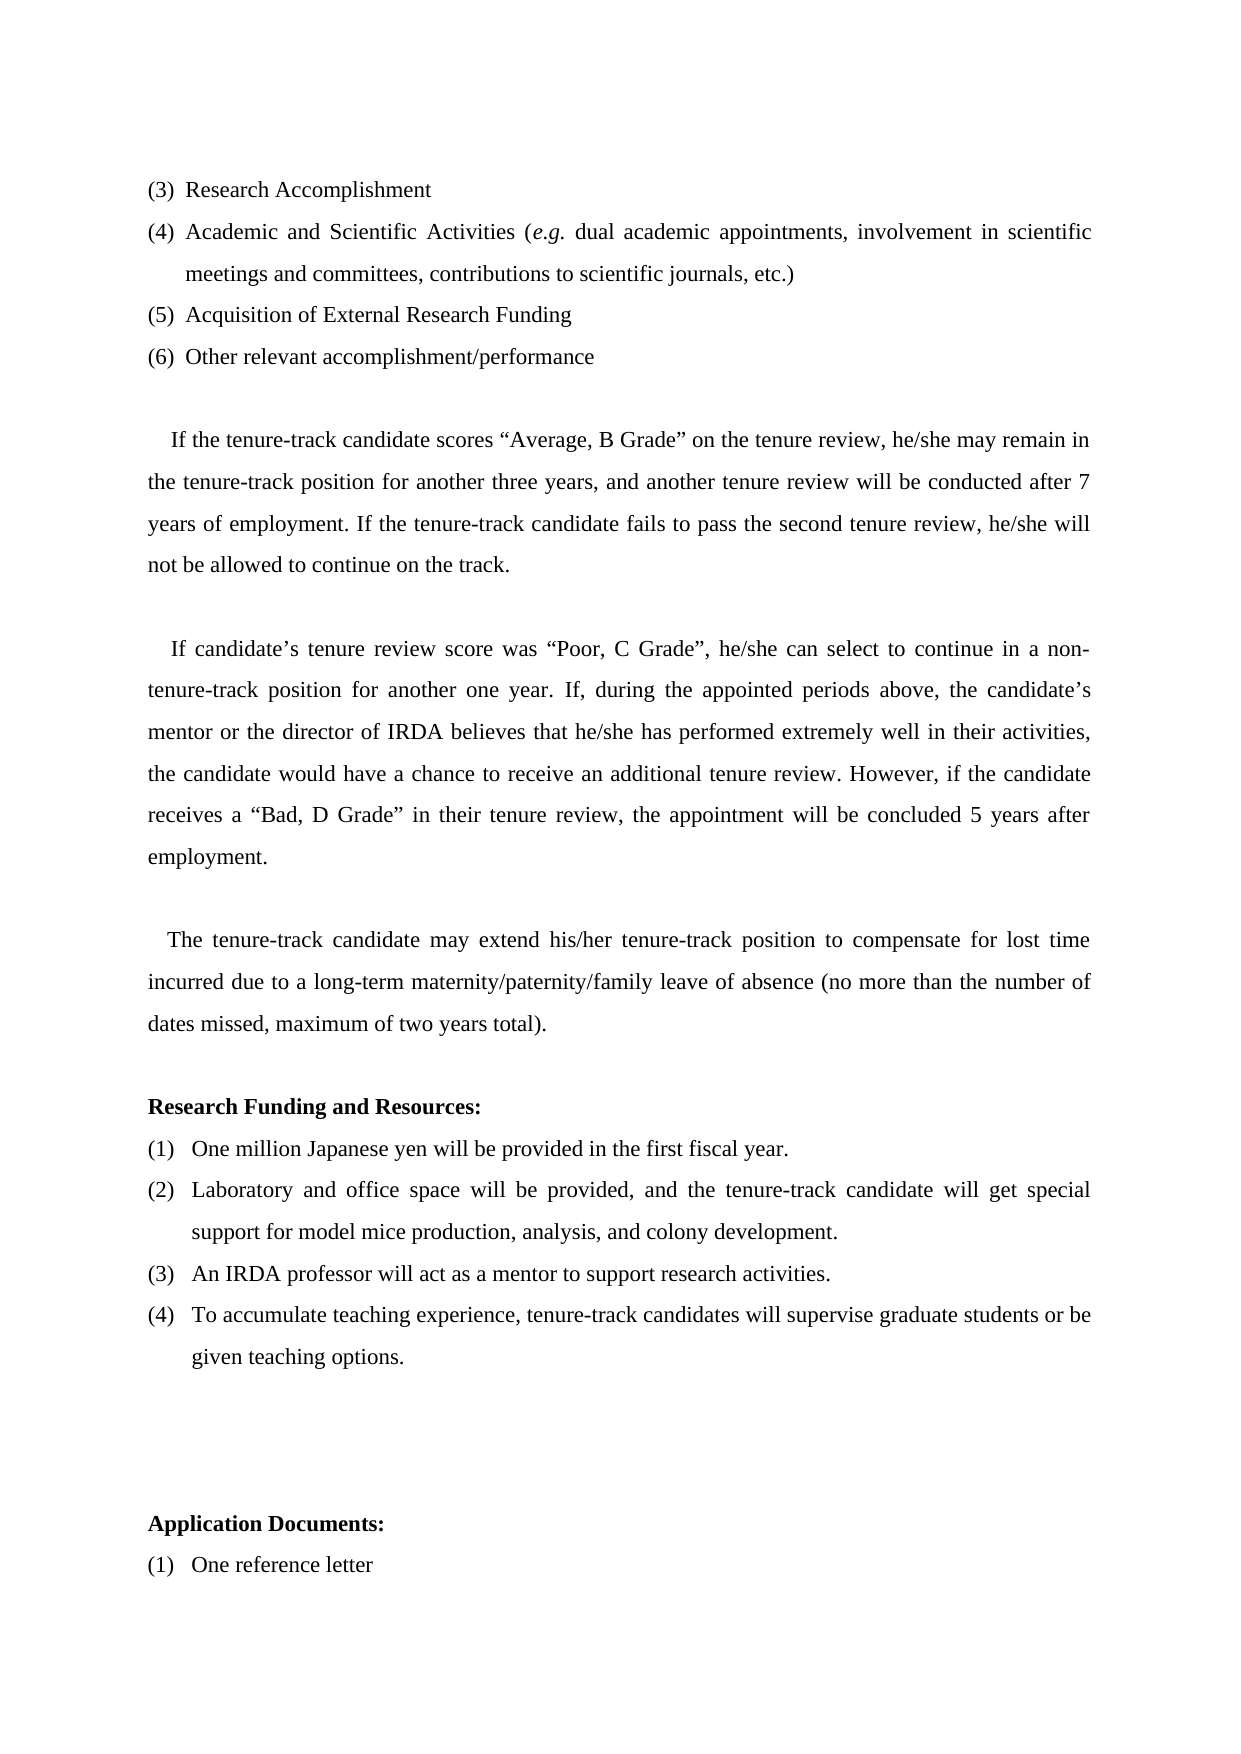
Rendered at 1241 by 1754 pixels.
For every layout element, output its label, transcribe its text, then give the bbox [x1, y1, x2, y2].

list One million Japanese yen will be provided in the first fiscal year. [148, 1127, 1092, 1169]
list Acquisition of External Research Funding [148, 294, 1092, 335]
list Academic and Scientific Activities (e.g. dual academic appointments, involvement in scientific meetings and committees, contributions to scientific journals, etc.) [148, 210, 1092, 294]
text If the tenure-track candidate scores “Average, B Grade” on the tenure review, he/she may remain in the tenure-track position for another three years, and another tenure review will be conducted after 7 years of employment. If the tenure-track candidate fails to pass the second tenure review, he/she will not be allowed to continue on the track. [148, 419, 1092, 585]
list Laboratory and office space will be provided, and the tenure-track candidate will get special support for model mice production, analysis, and colony development. [148, 1169, 1092, 1252]
text Research Funding and Resources: [148, 1085, 1092, 1127]
list To accumulate teaching experience, tenure-track candidates will supervise graduate students or be given teaching options. [148, 1294, 1092, 1377]
list One reference letter [147, 1544, 1092, 1585]
list An IRDA professor will act as a mentor to support research activities. [148, 1252, 1092, 1294]
text Application Documents: [148, 1502, 1092, 1544]
text If candidate’s tenure review score was “Poor, C Grade”, he/she can select to continue in a non-tenure-track position for another one year. If, during the appointed periods above, the candidate’s mentor or the director of IRDA believes that he/she has performed extremely well in their activities, the candidate would have a chance to receive an additional tenure review. However, if the candidate receives a “Bad, D Grade” in their tenure review, the appointment will be concluded 5 years after employment. [148, 627, 1092, 877]
list Other relevant accomplishment/performance [148, 335, 1092, 377]
list Research Accomplishment [148, 169, 1092, 210]
text The tenure-track candidate may extend his/her tenure-track position to compensate for lost time incurred due to a long-term maternity/paternity/family leave of absence (no more than the number of dates missed, maximum of two years total). [148, 919, 1092, 1044]
